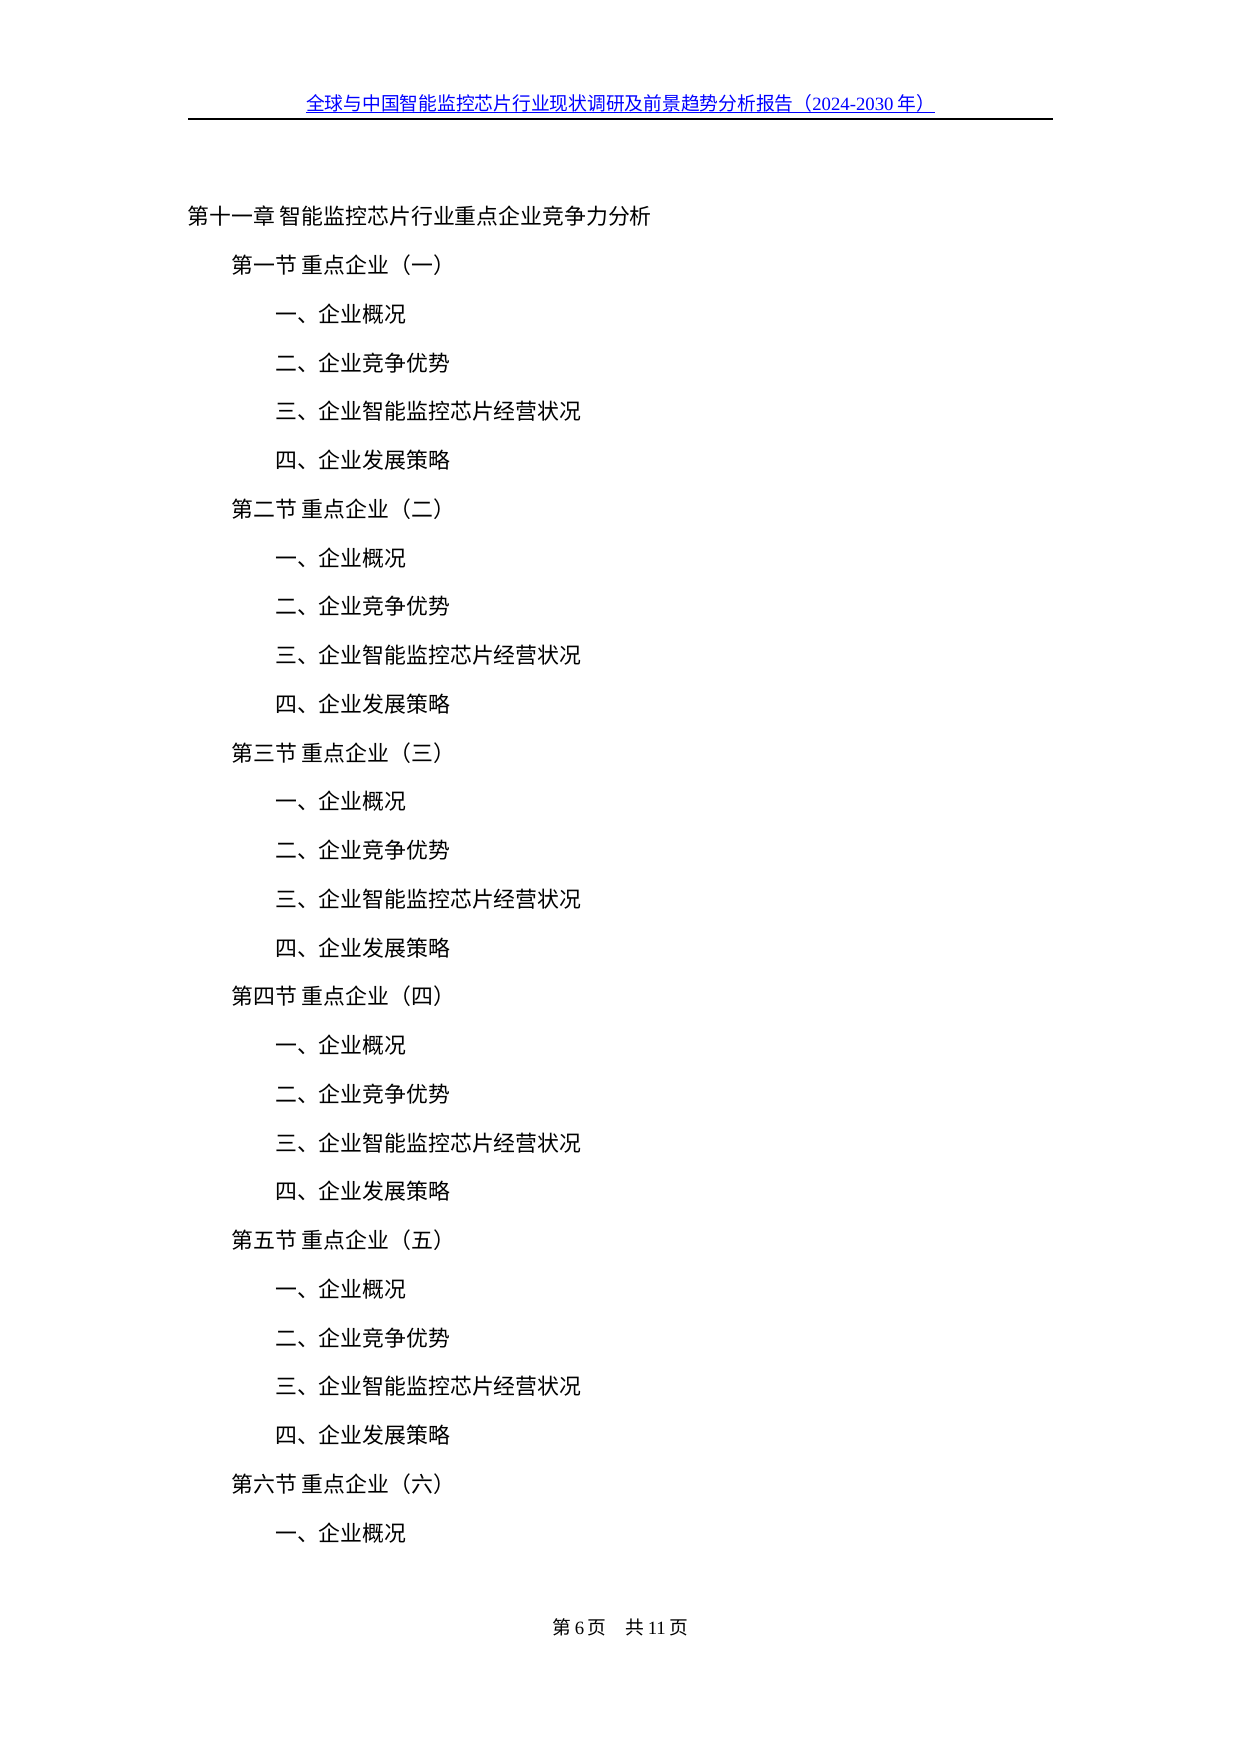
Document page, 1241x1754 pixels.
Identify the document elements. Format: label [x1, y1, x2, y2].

text [187, 150, 1053, 1548]
